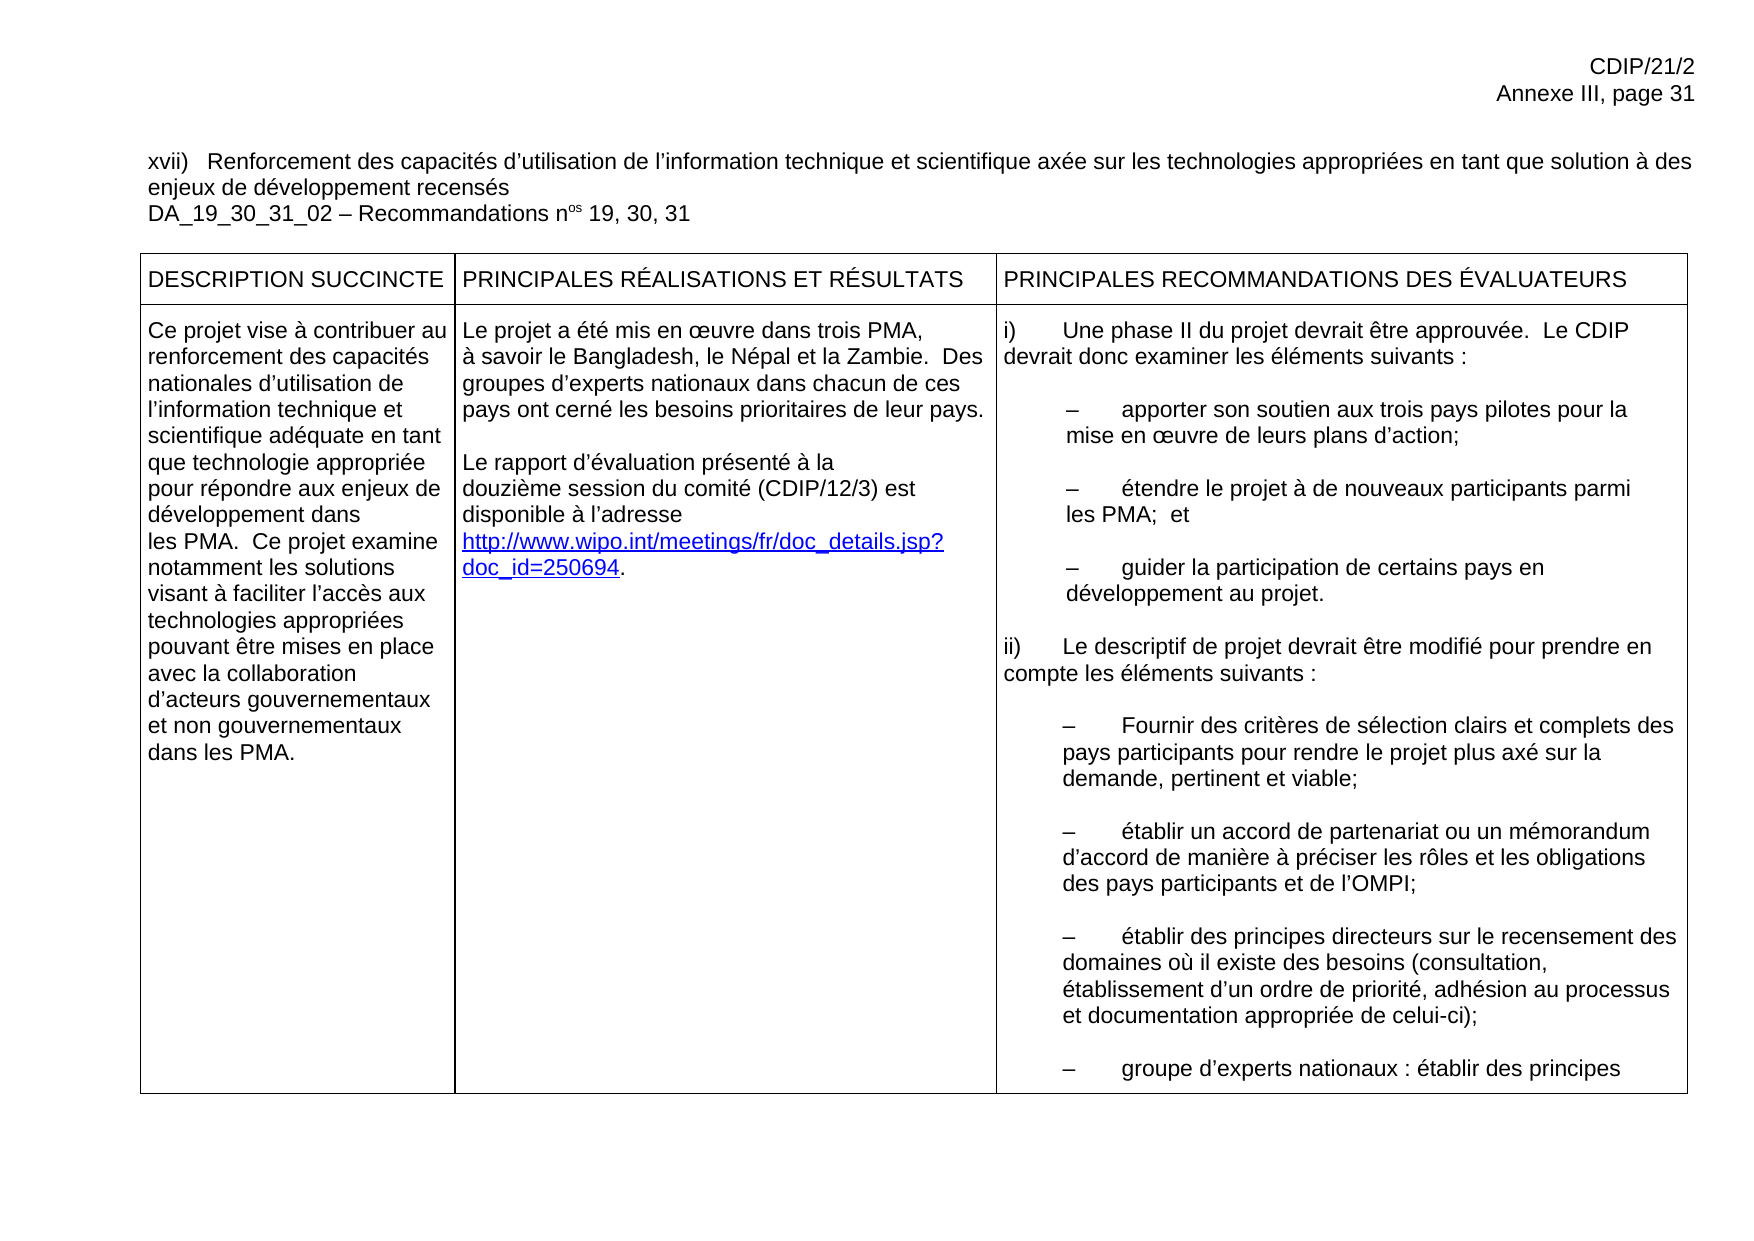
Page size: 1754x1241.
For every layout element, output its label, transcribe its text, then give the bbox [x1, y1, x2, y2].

table_header PRINCIPALES RÉALISATIONS ET RÉSULTATS [456, 254, 996, 304]
table_header PRINCIPALES RECOMMANDATIONS DES ÉVALUATEURS [997, 254, 1687, 304]
text xvii) Renforcement des capacités d’utilisation de l’information technique et scientifique axée sur les technologies appropriées en tant que solution à des enjeux de développement recensés [148, 148, 1695, 200]
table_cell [141, 305, 454, 1093]
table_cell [456, 305, 996, 1093]
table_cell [997, 305, 1687, 1093]
text DA_19_30_31_02 – Recommandations nos 19, 30, 31 [148, 200, 1695, 227]
table_header DESCRIPTION SUCCINCTE [141, 254, 454, 304]
